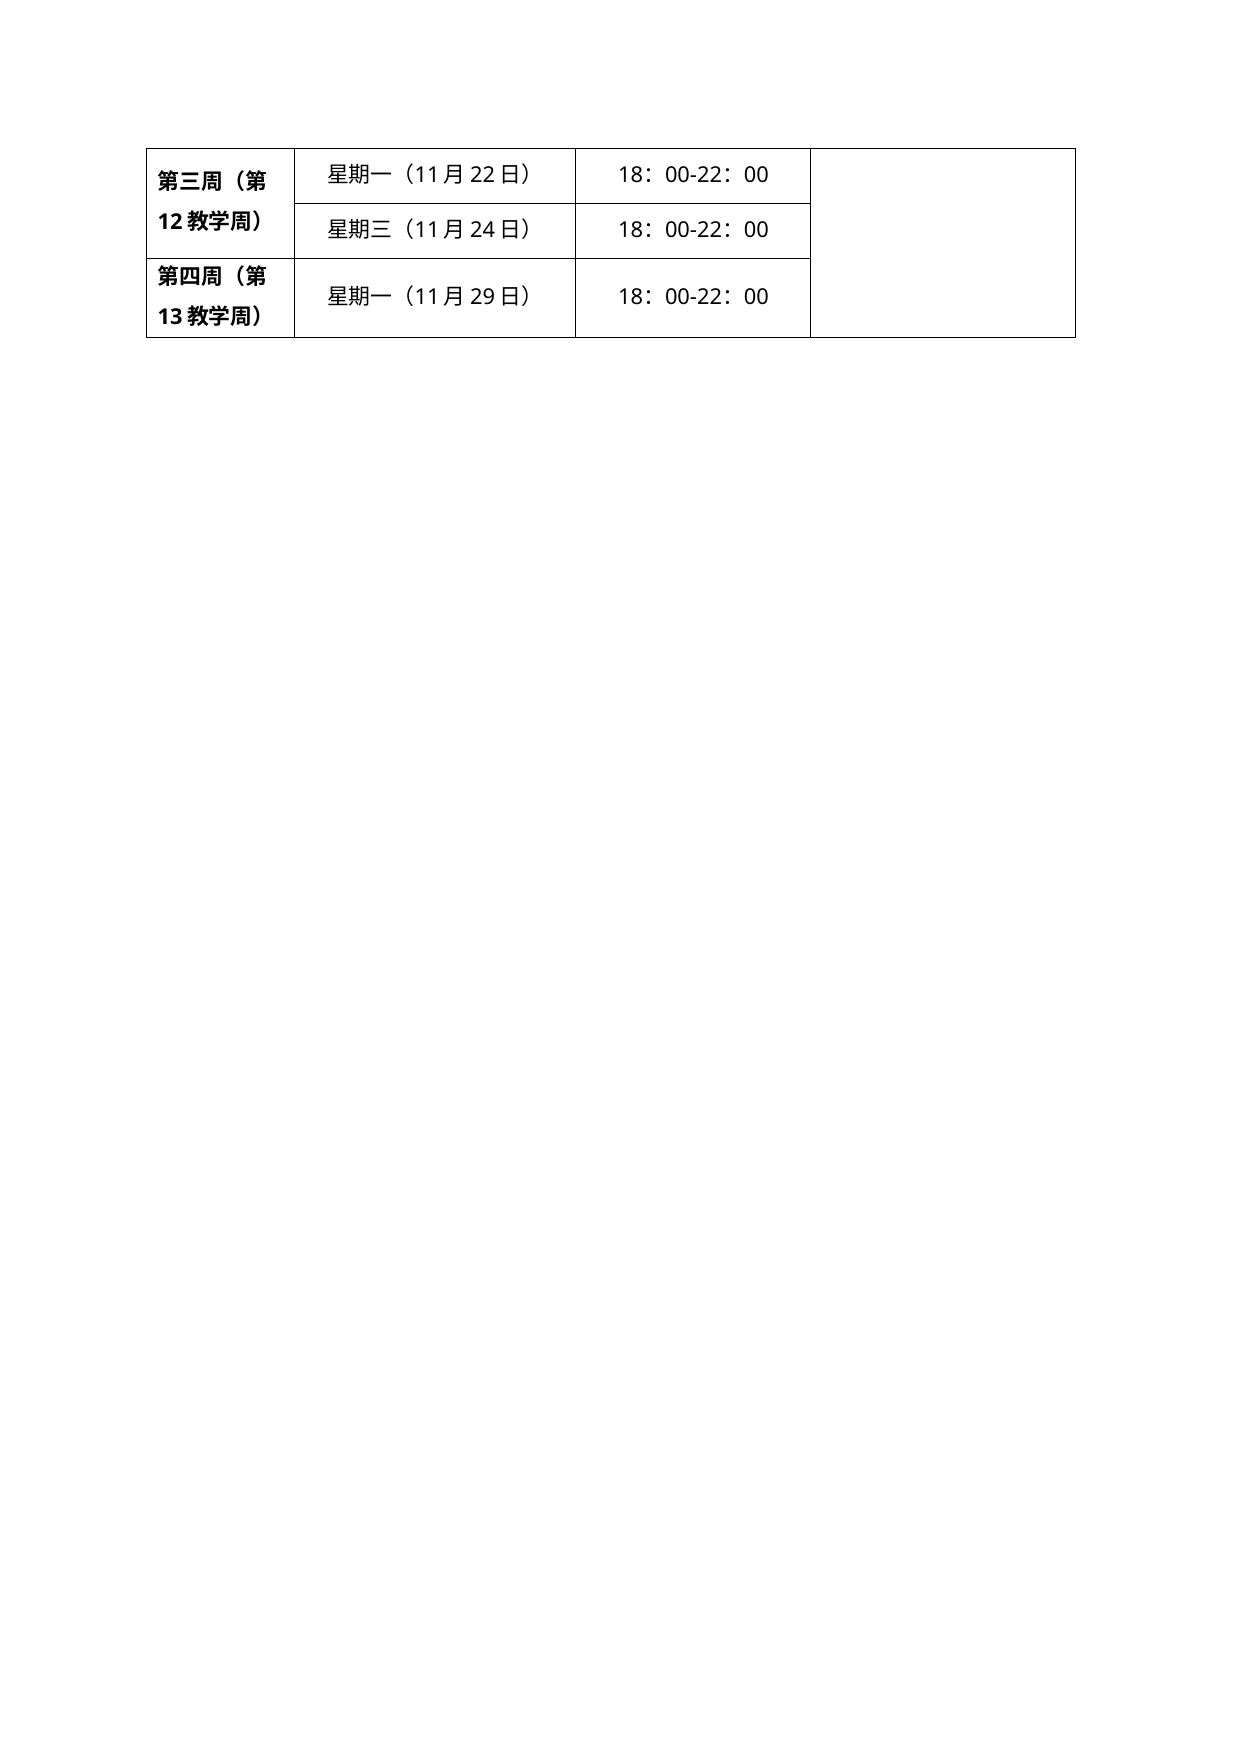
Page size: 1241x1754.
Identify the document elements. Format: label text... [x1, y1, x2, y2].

table_cell 星期三（11月24日） [295, 204, 575, 258]
table_cell 18：00-22：00 [576, 204, 810, 258]
table_cell 星期一（11月29日） [295, 259, 575, 337]
table_cell 星期一（11月22日） [295, 149, 575, 203]
table_cell 18：00-22：00 [576, 259, 810, 337]
table_cell 第三周（第12教学周） [147, 149, 294, 258]
table_cell 第四周（第13教学周） [147, 259, 294, 337]
table_cell 18：00-22：00 [576, 149, 810, 203]
